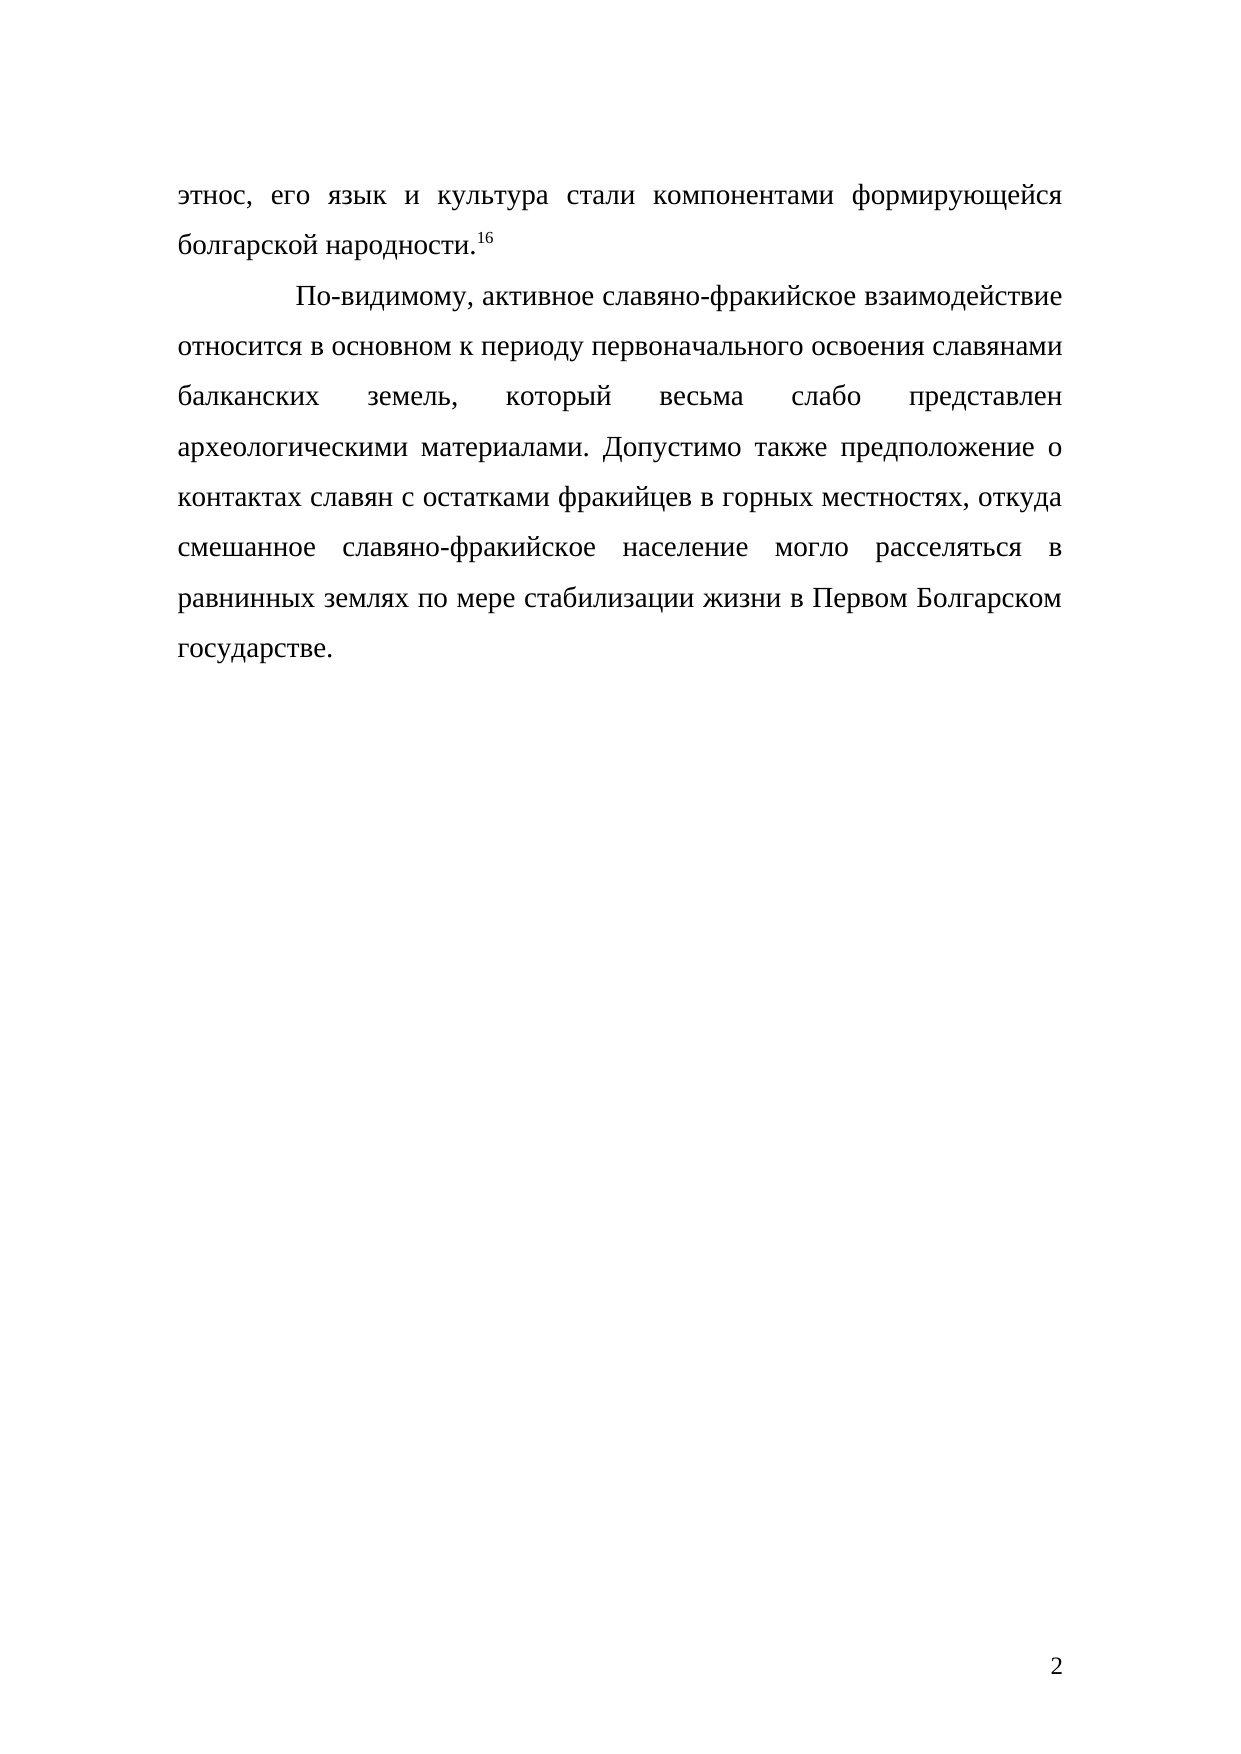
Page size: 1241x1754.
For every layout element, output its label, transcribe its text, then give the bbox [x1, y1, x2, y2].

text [177, 177, 1063, 261]
text По-видимому, активное славяно-фракийское взаимодействие относится в основном к периоду первоначального освоения славянами балканских земель, который весьма слабо представлен археологическими материалами. Допустимо также предположение о контактах славян с остатками фракийцев в горных местностях, откуда смешанное славяно-фракийское население могло расселяться в равнинных землях по мере стабилизации жизни в Первом Болгарском государстве. [177, 278, 1063, 663]
